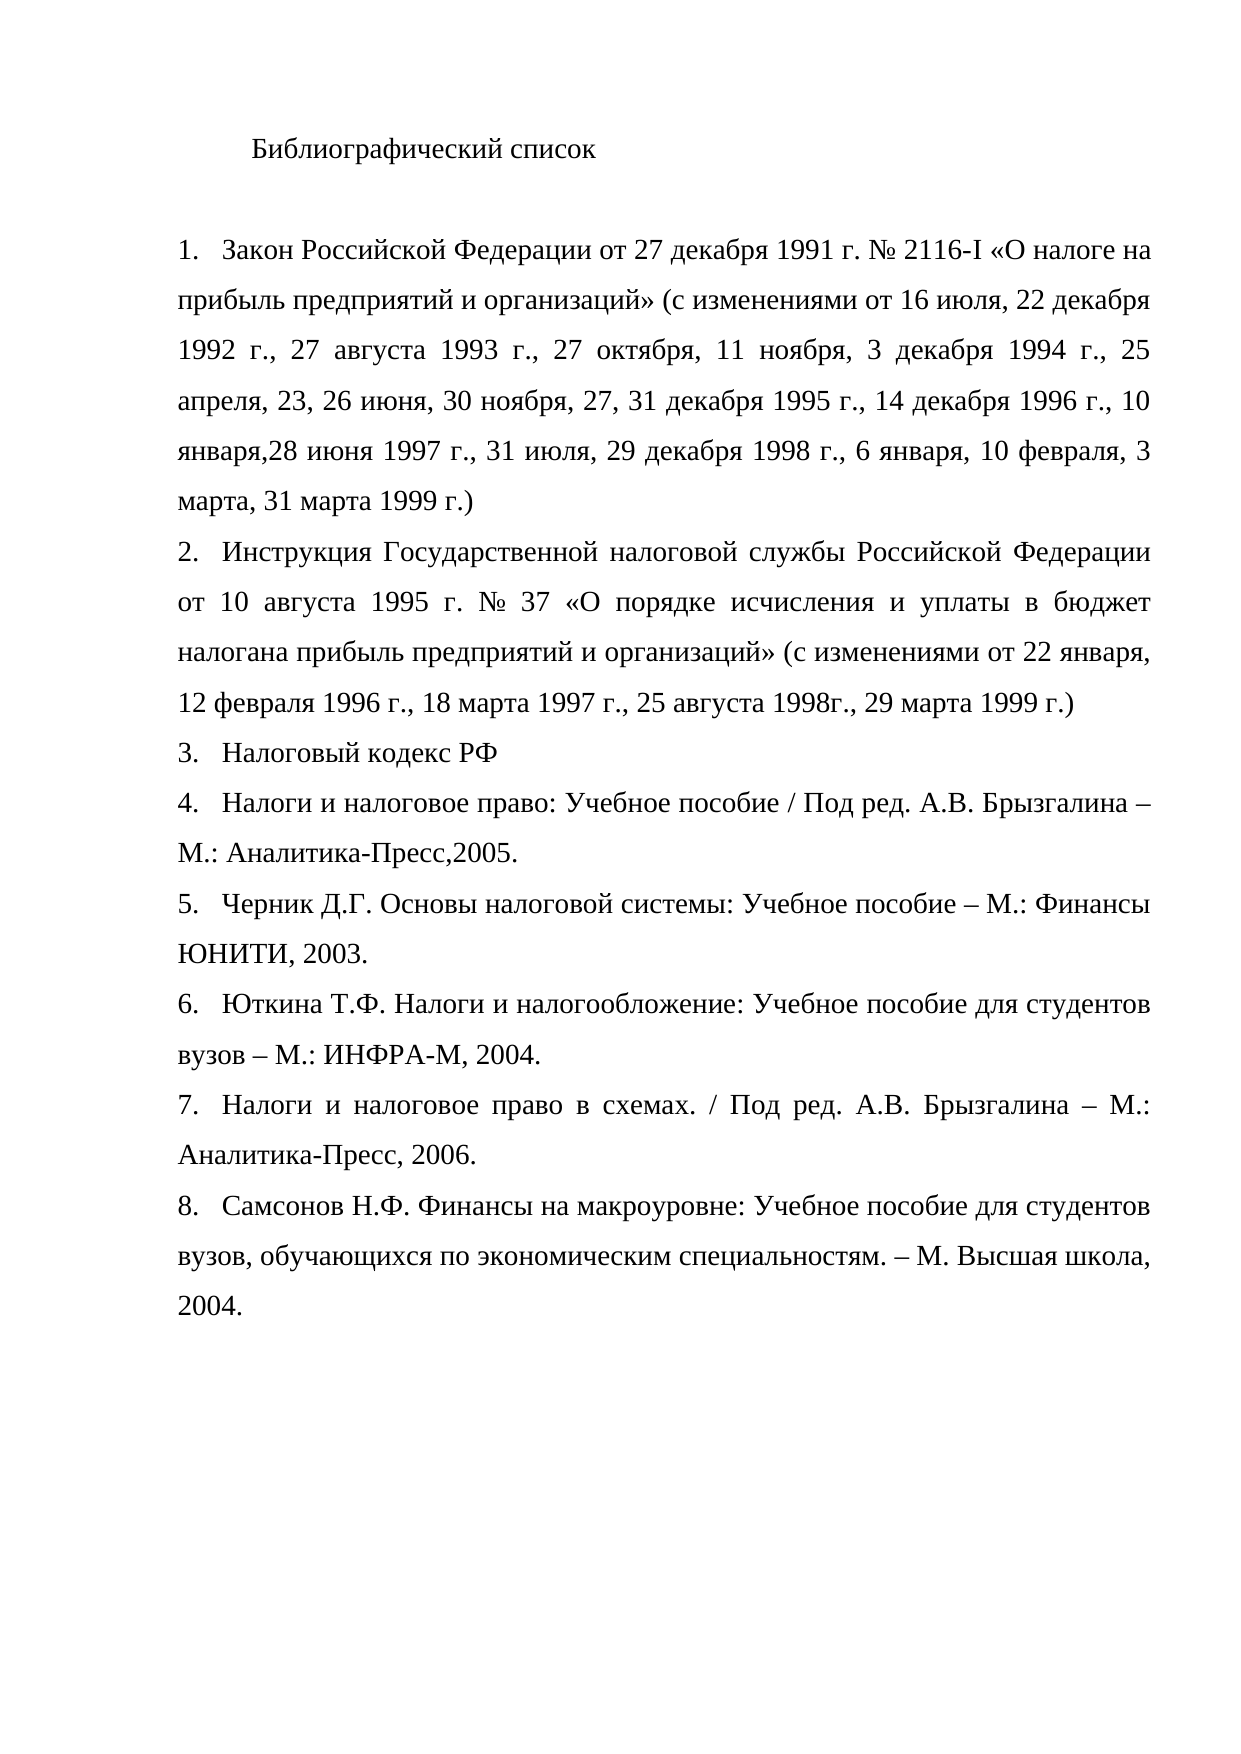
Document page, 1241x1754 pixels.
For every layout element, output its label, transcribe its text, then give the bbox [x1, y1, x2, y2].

list Налоги и налоговое право в схемах. / Под ред. А.В. Брызгалина – М.: Аналитика-Пресс, 2006. [177, 1087, 1152, 1171]
text Библиографический список [177, 131, 1152, 165]
list Черник Д.Г. Основы налоговой системы: Учебное пособие – М.: Финансы ЮНИТИ, 2003. [177, 886, 1152, 970]
list Инструкция Государственной налоговой службы Российской Федерации от 10 августа 1995 г. № 37 «О порядке исчисления и уплаты в бюджет налогана прибыль предприятий и организаций» (с изменениями от 22 января, 12 февраля 1996 г., 18 марта 1997 г., 25 августа 1998г., 29 марта 1999 г.) [177, 534, 1152, 718]
list Закон Российской Федерации от 27 декабря 1991 г. № 2116-I «О налоге на прибыль предприятий и организаций» (с изменениями от 16 июля, 22 декабря 1992 г., 27 августа 1993 г., 27 октября, 11 ноября, 3 декабря 1994 г., 25 апреля, 23, 26 июня, 30 ноября, 27, 31 декабря 1995 г., 14 декабря 1996 г., 10 января,28 июня 1997 г., 31 июля, 29 декабря 1998 г., 6 января, 10 февраля, 3 марта, 31 марта 1999 г.) [177, 232, 1152, 517]
list Налоговый кодекс РФ [177, 735, 1152, 768]
list Самсонов Н.Ф. Финансы на макроуровне: Учебное пособие для студентов вузов, обучающихся по экономическим специальностям. – М. Высшая школа, 2004. [177, 1188, 1152, 1322]
list Налоги и налоговое право: Учебное пособие / Под ред. А.В. Брызгалина – М.: Аналитика-Пресс,2005. [177, 785, 1152, 869]
list Юткина Т.Ф. Налоги и налогообложение: Учебное пособие для студентов вузов – М.: ИНФРА-М, 2004. [177, 987, 1152, 1070]
